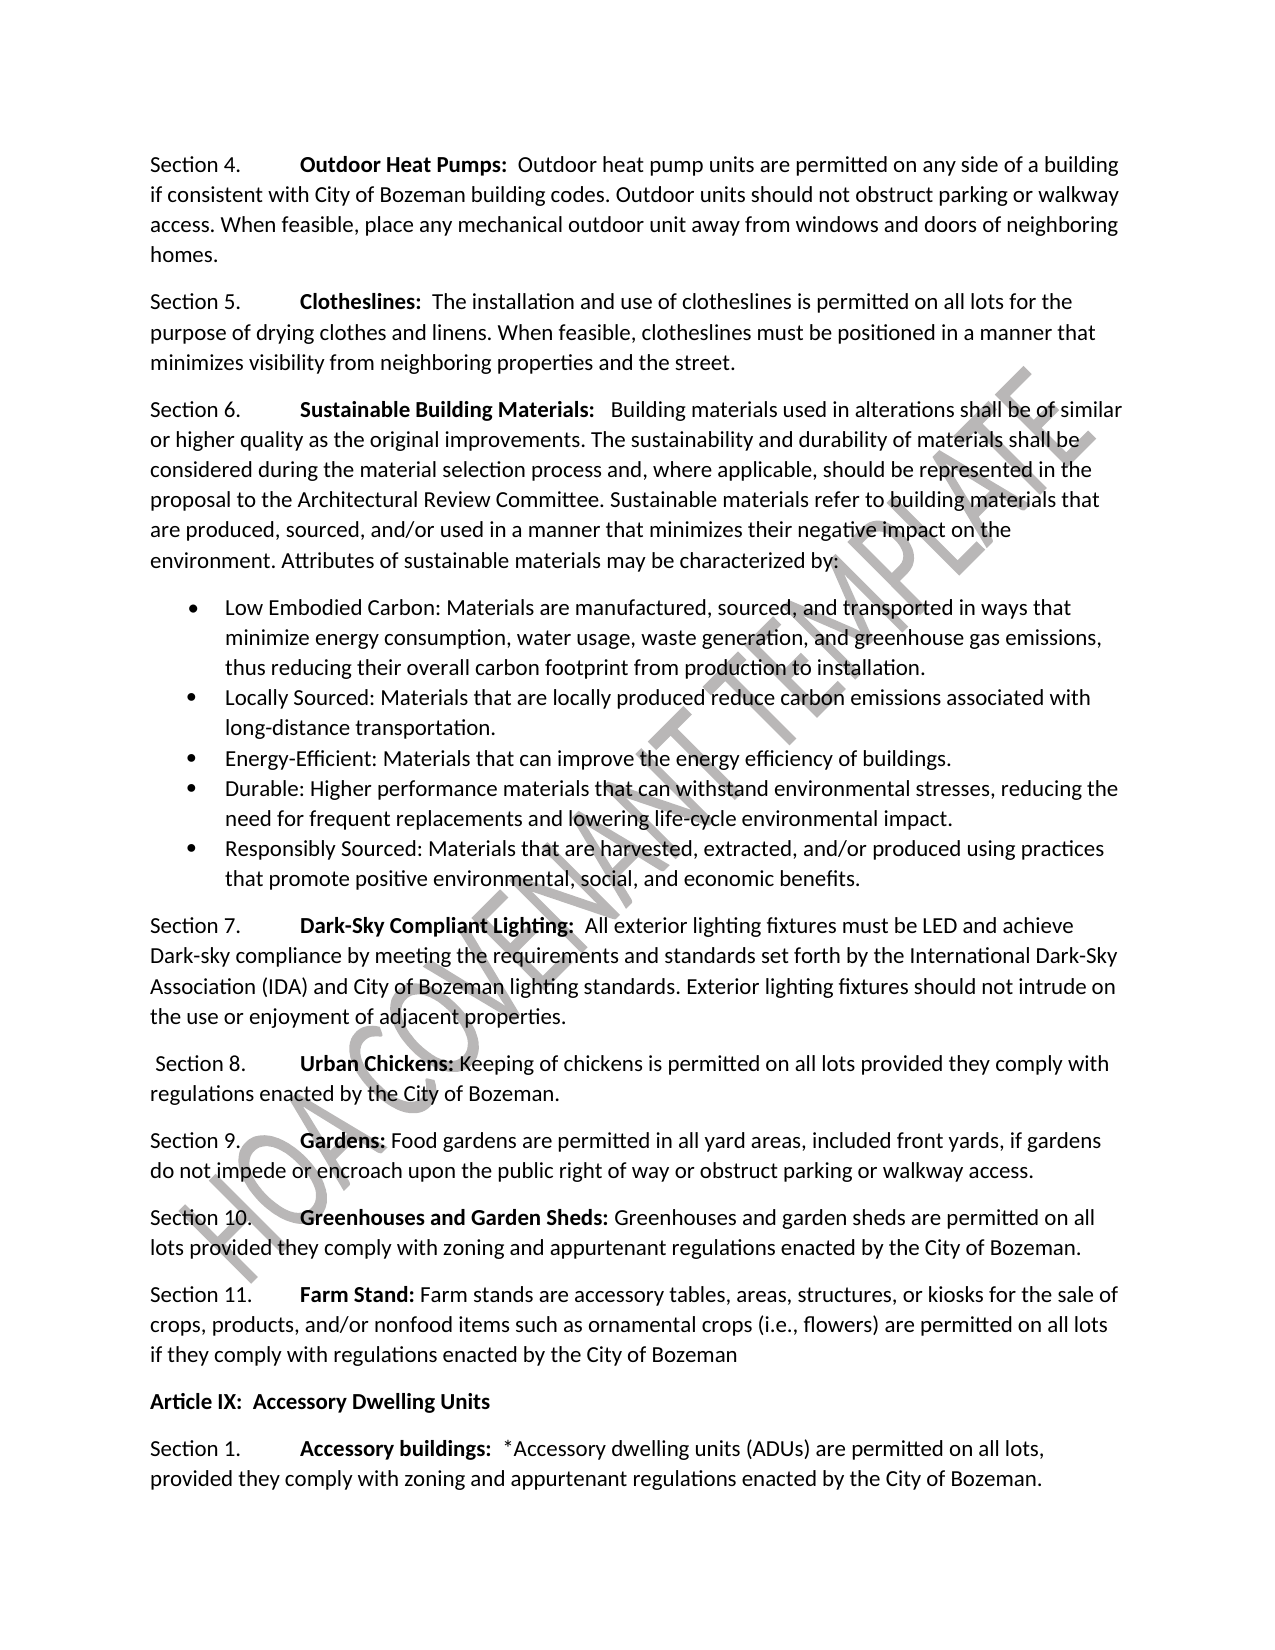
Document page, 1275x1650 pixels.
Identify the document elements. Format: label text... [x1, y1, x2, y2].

text Section 5. Clotheslines: The installation and use of clotheslines is permitted on all lots for the purpose of drying clothes and linens. When feasible, clotheslines must be positioned in a manner that minimizes visibility from neighboring properties and the street. [150, 287, 1125, 376]
text Section 10. Greenhouses and Garden Sheds: Greenhouses and garden sheds are permitted on all lots provided they comply with zoning and appurtenant regulations enacted by the City of Bozeman. [150, 1203, 1125, 1261]
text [150, 1434, 1125, 1493]
text Section 6. Sustainable Building Materials: Building materials used in alterations shall be of similar or higher quality as the original improvements. The sustainability and durability of materials shall be considered during the material selection process and, where applicable, should be represented in the proposal to the Architectural Review Committee. Sustainable materials refer to building materials that are produced, sourced, and/or used in a manner that minimizes their negative impact on the environment. Attributes of sustainable materials may be characterized by: [150, 395, 1125, 574]
list Responsibly Sourced: Materials that are harvested, extracted, and/or produced using practices that promote positive environmental, social, and economic benefits. [187, 834, 1125, 893]
list Energy-Efficient: Materials that can improve the energy efficiency of buildings. [187, 744, 1125, 772]
text Section 7. Dark-Sky Compliant Lighting: All exterior lighting fixtures must be LED and achieve Dark-sky compliance by meeting the requirements and standards set forth by the International Dark-Sky Association (IDA) and City of Bozeman lighting standards. Exterior lighting fixtures should not intrude on the use or enjoyment of adjacent properties. [150, 911, 1125, 1030]
text Section 8. Urban Chickens: Keeping of chickens is permitted on all lots provided they comply with regulations enacted by the City of Bozeman. [150, 1049, 1125, 1107]
text Article IX: Accessory Dwelling Units [150, 1387, 1125, 1416]
list Low Embodied Carbon: Materials are manufactured, sourced, and transported in ways that minimize energy consumption, water usage, waste generation, and greenhouse gas emissions, thus reducing their overall carbon footprint from production to installation. [187, 593, 1125, 681]
list Durable: Higher performance materials that can withstand environmental stresses, reducing the need for frequent replacements and lowering life-cycle environmental impact. [187, 774, 1125, 832]
text Section 9. Gardens: Food gardens are permitted in all yard areas, included front yards, if gardens do not impede or encroach upon the public right of way or obstruct parking or walkway access. [150, 1126, 1125, 1184]
list Locally Sourced: Materials that are locally produced reduce carbon emissions associated with long-distance transportation. [187, 683, 1125, 742]
text Section 11. Farm Stand: Farm stands are accessory tables, areas, structures, or kiosks for the sale of crops, products, and/or nonfood items such as ornamental crops (i.e., flowers) are permitted on all lots if they comply with regulations enacted by the City of Bozeman [150, 1280, 1125, 1369]
text Section 4. Outdoor Heat Pumps: Outdoor heat pump units are permitted on any side of a building if consistent with City of Bozeman building codes. Outdoor units should not obstruct parking or walkway access. When feasible, place any mechanical outdoor unit away from windows and doors of neighboring homes. [150, 150, 1125, 269]
